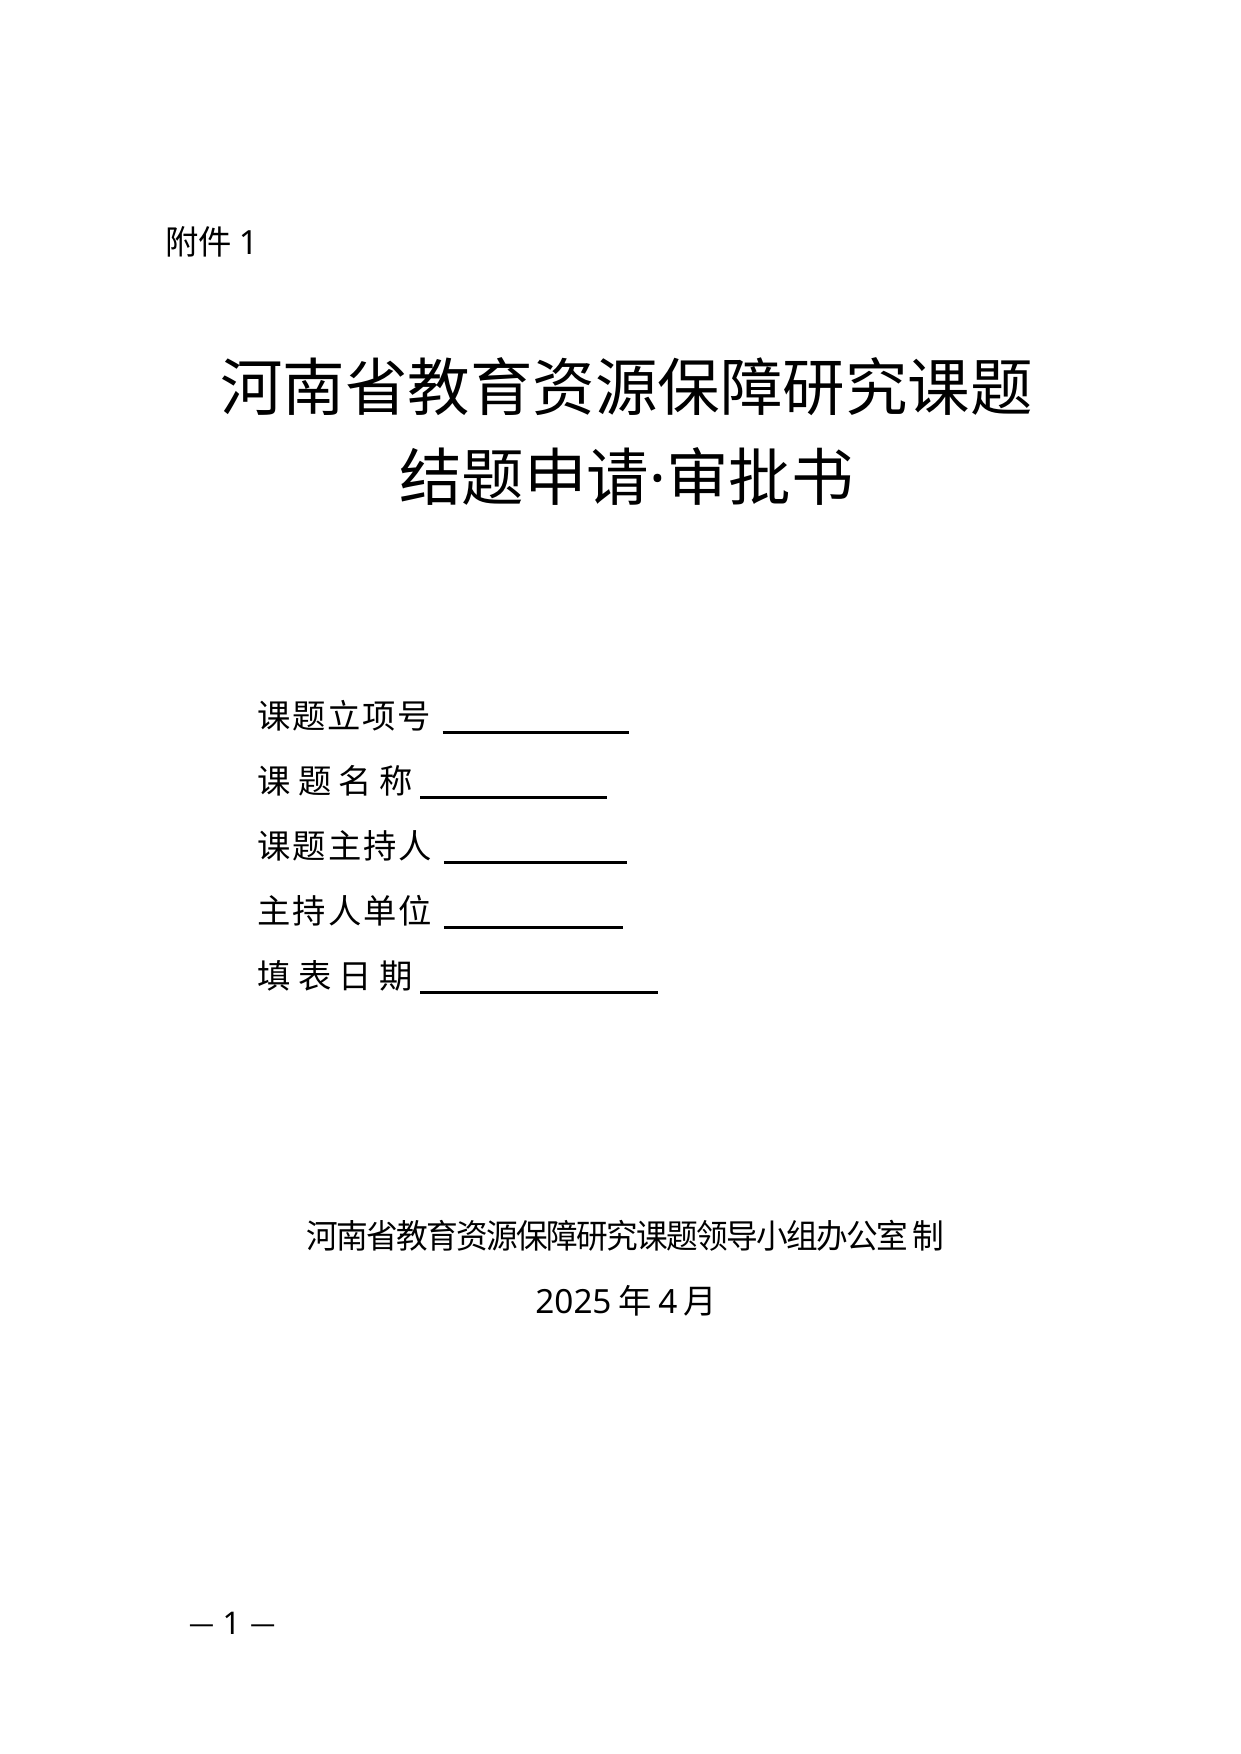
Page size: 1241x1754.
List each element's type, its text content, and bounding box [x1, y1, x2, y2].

text 填 表 日 期 [257, 942, 1087, 1007]
text 课题立项号 [257, 682, 1087, 747]
text 结题申请·审批书 [165, 428, 1087, 519]
text 河南省教育资源保障研究课题 [165, 338, 1087, 428]
text 附件1 [165, 208, 1087, 273]
text 课题主持人 [257, 812, 1087, 877]
text 2025年4月 [165, 1267, 1087, 1332]
text 主持人单位 [257, 877, 1087, 942]
text 课 题 名 称 [257, 747, 1087, 812]
text 河南省教育资源保障研究课题领导小组办公室 制 [165, 1202, 1087, 1267]
